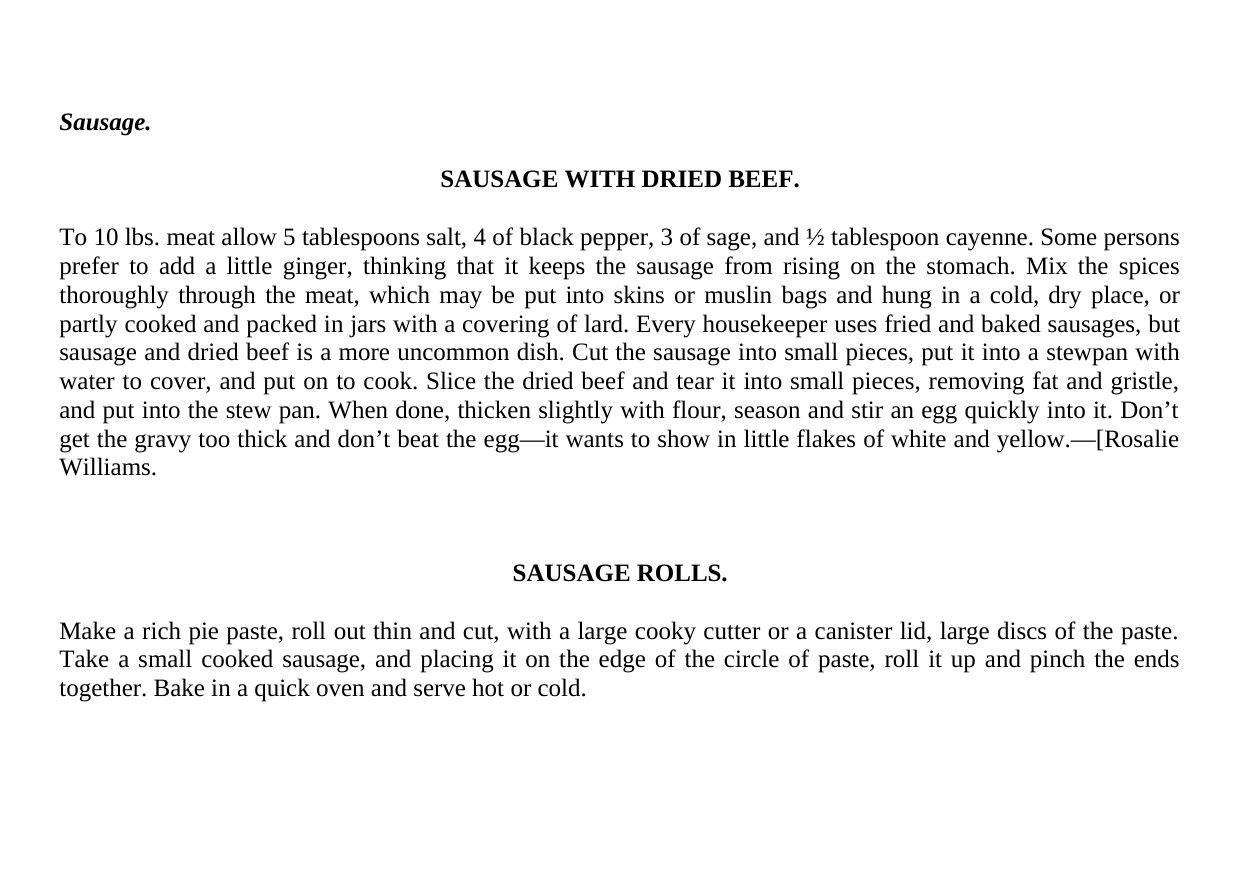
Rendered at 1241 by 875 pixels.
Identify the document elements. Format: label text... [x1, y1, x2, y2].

text Sausage. [59, 107, 1181, 135]
text Make a rich pie paste, roll out thin and cut, with a large cooky cutter or a canister lid, large discs of the paste. Take a small cooked sausage, and placing it on the edge of the circle of paste, roll it up and pinch the ends together. Bake in a quick oven and serve hot or cold. [59, 616, 1181, 702]
subtitle SAUSAGE WITH DRIED BEEF. [59, 164, 1181, 193]
subtitle SAUSAGE ROLLS. [59, 558, 1181, 587]
text To 10 lbs. meat allow 5 tablespoons salt, 4 of black pepper, 3 of sage, and ½ tablespoon cayenne. Some persons prefer to add a little ginger, thinking that it keeps the sausage from rising on the stomach. Mix the spices thoroughly through the meat, which may be put into skins or muslin bags and hung in a cold, dry place, or partly cooked and packed in jars with a covering of lard. Every housekeeper uses fried and baked sausages, but sausage and dried beef is a more uncommon dish. Cut the sausage into small pieces, put it into a stewpan with water to cover, and put on to cook. Slice the dried beef and tear it into small pieces, removing fat and gristle, and put into the stew pan. When done, thicken slightly with flour, season and stir an egg quickly into it. Don’t get the gravy too thick and don’t beat the egg—it wants to show in little flakes of white and yellow.—[Rosalie Williams. [59, 222, 1181, 481]
